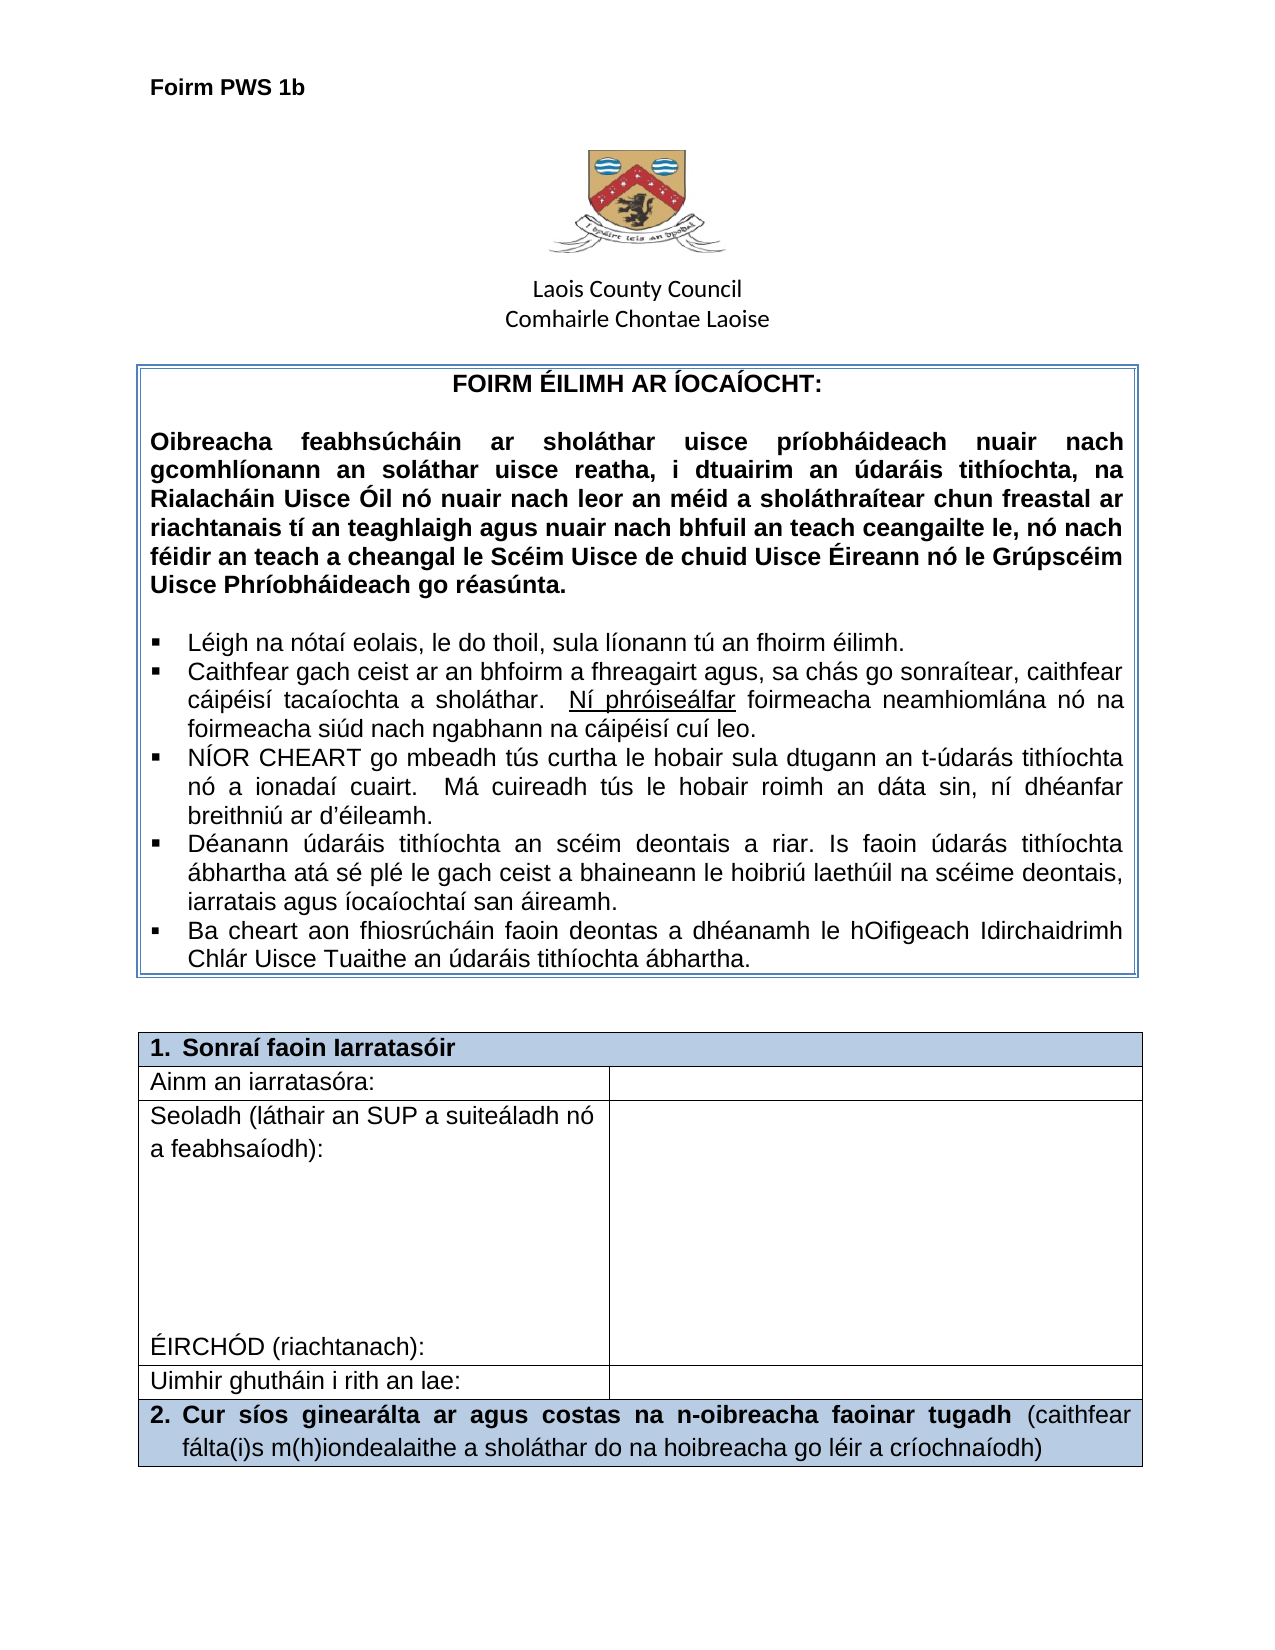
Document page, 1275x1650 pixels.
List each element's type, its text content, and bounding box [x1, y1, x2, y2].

table_cell Cur síos ginearálta ar agus costas na n-oibreacha faoinar tugadh (caithfear fálta(i)s m(h)iondealaithe a sholáthar do na hoibreacha go léir a críochnaíodh) [139, 1400, 1142, 1466]
table_cell Ainm an iarratasóra: [139, 1067, 609, 1100]
table_header FOIRM ÉILIMH AR ÍOCAÍOCHT: Oibreacha feabhsúcháin ar sholáthar uisce príobháideach nuair nach gcomhlíonann an soláthar uisce reatha, i dtuairim an údaráis tithíochta, na Rialacháin Uisce Óil nó nuair nach leor an méid a sholáthraítear chun freastal ar riachtanais tí an teaghlaigh agus nuair nach bhfuil an teach ceangailte le, nó nach féidir an teach a cheangal le Scéim Uisce de chuid Uisce Éireann nó le Grúpscéim Uisce Phríobháideach go réasúnta. Léigh na nótaí eolais, le do thoil, sula líonann tú an fhoirm éilimh. Caithfear gach ceist ar an bhfoirm a fhreagairt agus, sa chás go sonraítear, caithfear cáipéisí tacaíochta a sholáthar. Ní phróiseálfar foirmeacha neamhiomlána nó na foirmeacha siúd nach ngabhann na cáipéisí cuí leo. NÍOR CHEART go mbeadh tús curtha le hobair sula dtugann an t-údarás tithíochta nó a ionadaí cuairt. Má cuireadh tús le hobair roimh an dáta sin, ní dhéanfar breithniú ar d’éileamh. Déanann údaráis tithíochta an scéim deontais a riar. Is faoin údarás tithíochta ábhartha atá sé plé le gach ceist a bhaineann le hoibriú laethúil na scéime deontais, iarratais agus íocaíochtaí san áireamh. Ba cheart aon fhiosrúcháin faoin deontas a dhéanamh le hOifigeach Idirchaidrimh Chlár Uisce Tuaithe an údaráis tithíochta ábhartha. [141, 369, 1134, 973]
table_cell Seoladh (láthair an SUP a suiteáladh nó a feabhsaíodh): ÉIRCHÓD (riachtanach): [139, 1101, 609, 1365]
table_cell [610, 1101, 1142, 1365]
table_cell [610, 1366, 1142, 1399]
table_cell Uimhir ghutháin i rith an lae: [139, 1366, 609, 1399]
text Comhairle Chontae Laoise [150, 303, 1125, 334]
text Laois County Council [150, 273, 1125, 303]
picture [549, 150, 726, 253]
table_header Sonraí faoin Iarratasóir [139, 1033, 1142, 1066]
table_cell [610, 1067, 1142, 1100]
